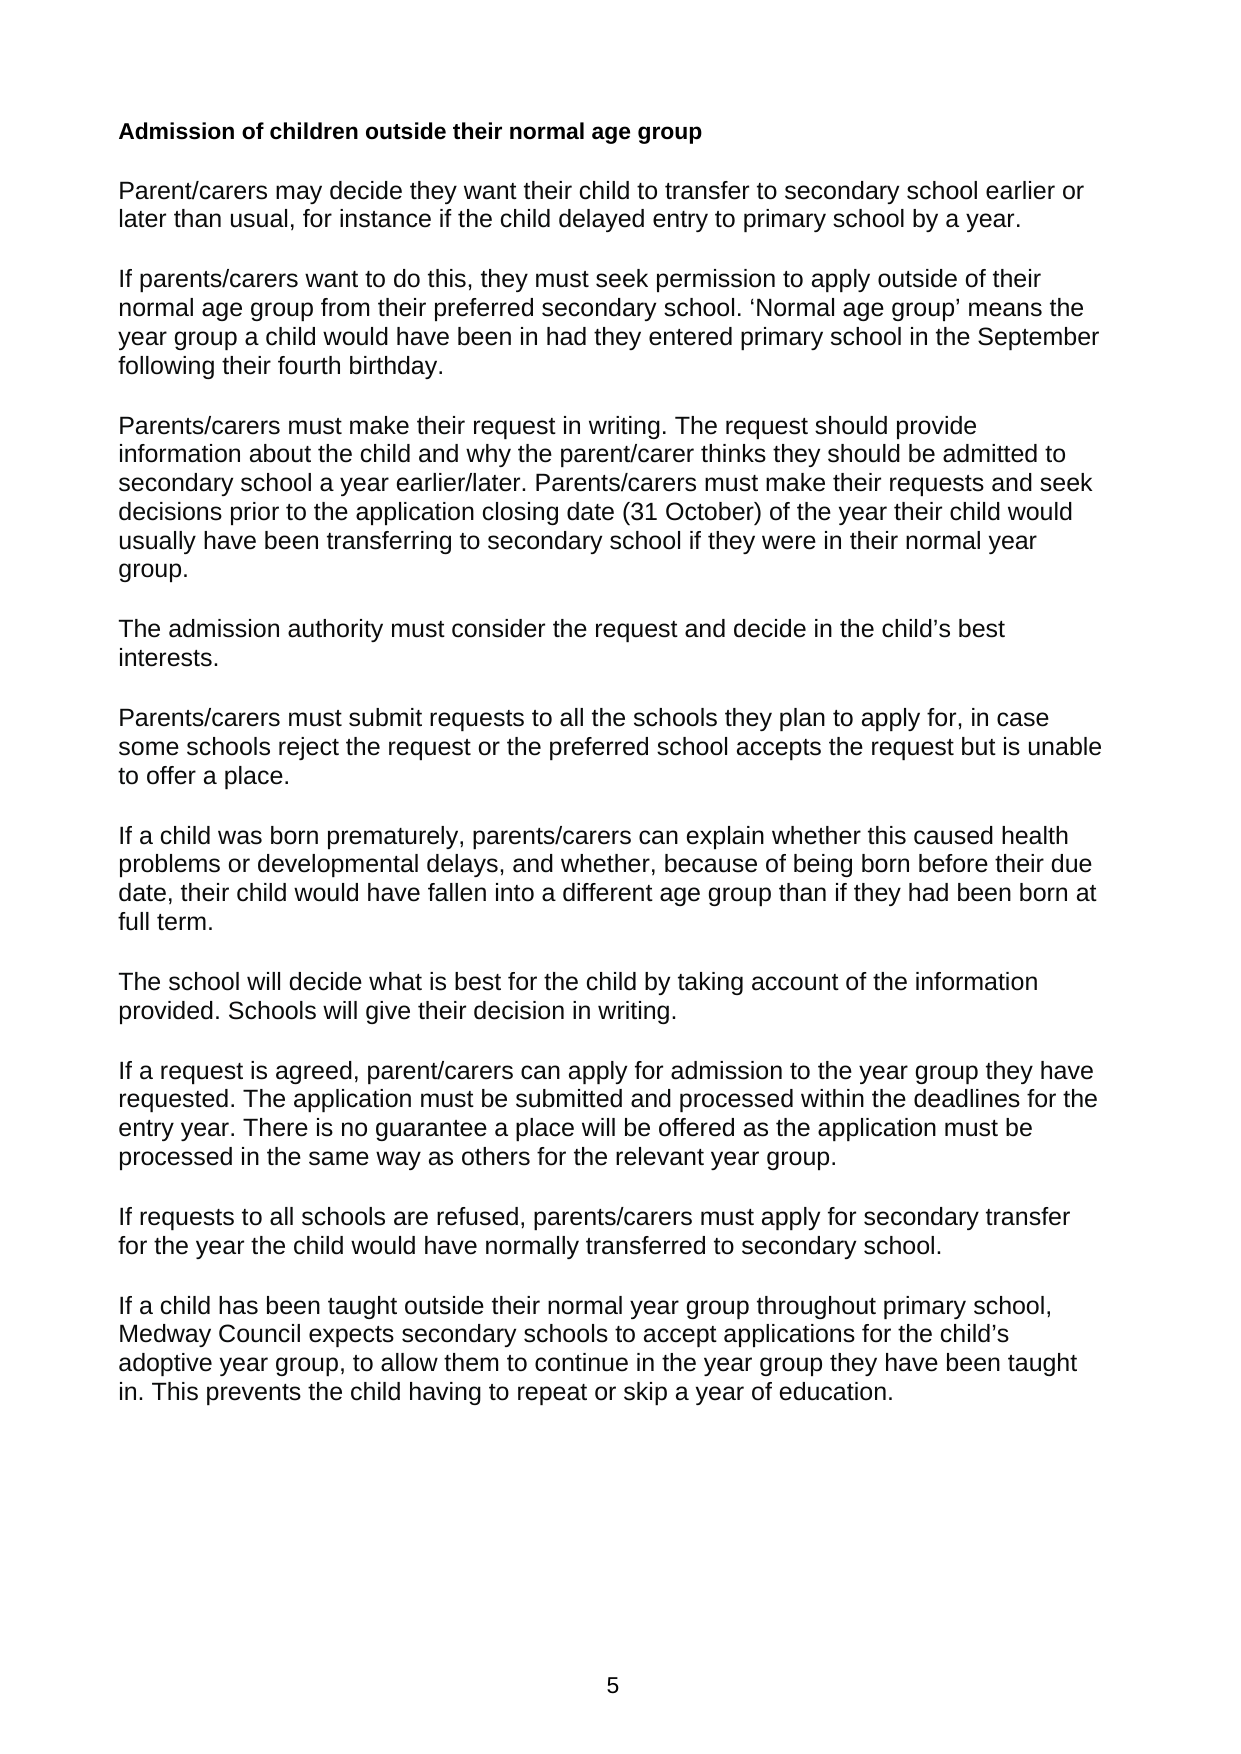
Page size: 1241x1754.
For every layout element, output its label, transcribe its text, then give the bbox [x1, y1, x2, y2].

text If a request is agreed, parent/carers can apply for admission to the year group they have requested. The application must be submitted and processed within the deadlines for the entry year. There is no guarantee a place will be offered as the application must be processed in the same way as others for the relevant year group. [118, 1056, 1107, 1171]
text Parents/carers must make their request in writing. The request should provide information about the child and why the parent/carer thinks they should be admitted to secondary school a year earlier/later. Parents/carers must make their requests and seek decisions prior to the application closing date (31 October) of the year their child would usually have been transferring to secondary school if they were in their normal year group. [118, 411, 1107, 583]
text If parents/carers want to do this, they must seek permission to apply outside of their normal age group from their preferred secondary school. ‘Normal age group’ means the year group a child would have been in had they entered primary school in the September following their fourth birthday. [118, 264, 1107, 379]
text If a child was born prematurely, parents/carers can explain whether this caused health problems or developmental delays, and whether, because of being born before their due date, their child would have fallen into a different age group than if they had been born at full term. [118, 821, 1107, 936]
text The admission authority must consider the request and decide in the child’s best interests. [118, 614, 1107, 672]
text The school will decide what is best for the child by taking account of the information provided. Schools will give their decision in writing. [118, 967, 1107, 1024]
text Parent/carers may decide they want their child to transfer to secondary school earlier or later than usual, for instance if the child delayed entry to primary school by a year. [118, 176, 1107, 233]
text If a child has been taught outside their normal year group throughout primary school, Medway Council expects secondary schools to accept applications for the child’s adoptive year group, to allow them to continue in the year group they have been taught in. This prevents the child having to repeat or skip a year of education. [118, 1291, 1107, 1406]
text Parents/carers must submit requests to all the schools they plan to apply for, in case some schools reject the request or the preferred school accepts the request but is unable to offer a place. [118, 703, 1107, 789]
text If requests to all schools are refused, parents/carers must apply for secondary transfer for the year the child would have normally transferred to secondary school. [118, 1202, 1107, 1259]
subtitle Admission of children outside their normal age group [118, 118, 1107, 144]
